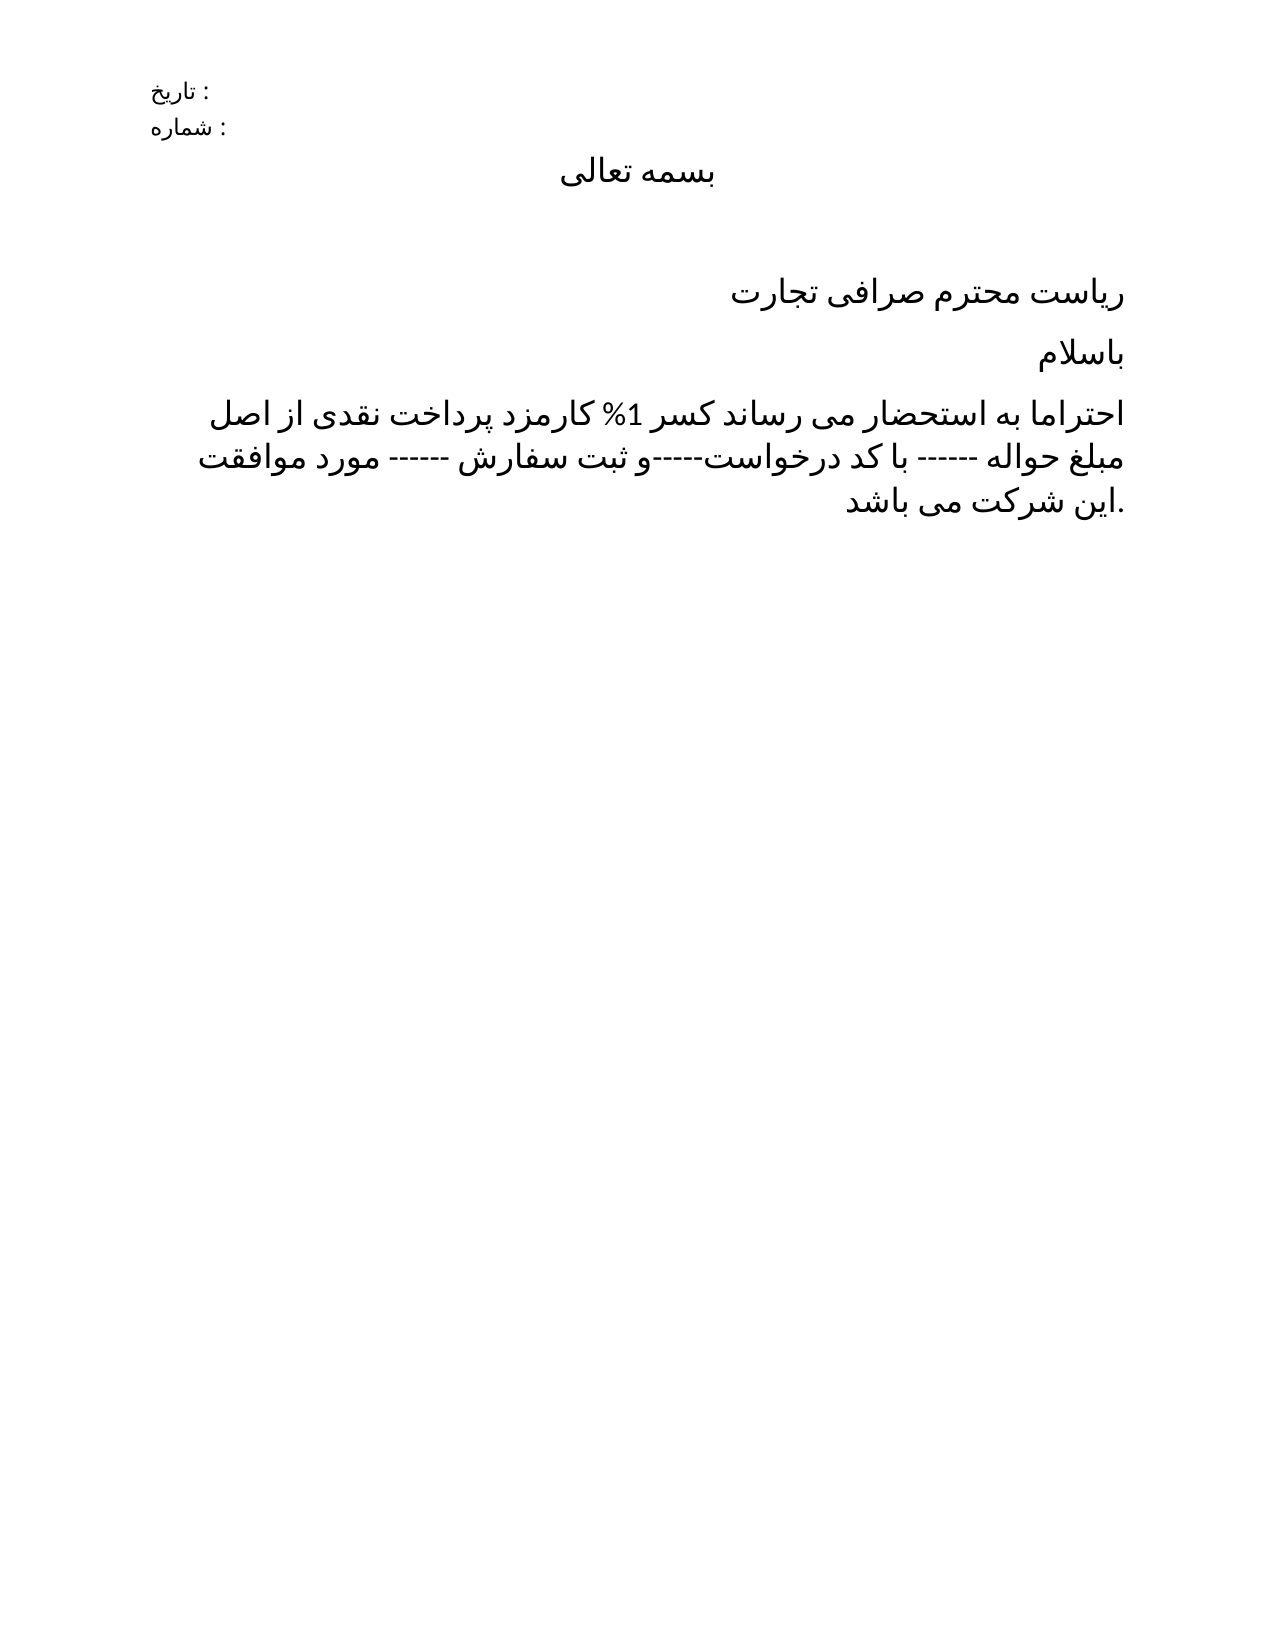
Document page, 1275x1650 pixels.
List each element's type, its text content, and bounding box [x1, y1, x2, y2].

text احتراما به استحضار می رساند کسر 1% کارمزد پرداخت نقدی از اصل مبلغ حواله ------ با کد درخواست-----و ثبت سفارش ------ مورد موافقت این شرکت می باشد. [150, 392, 1125, 521]
text بسمه تعالی [150, 150, 1125, 191]
text ریاست محترم صرافی تجارت [150, 271, 1125, 312]
text باسلام [150, 332, 1125, 373]
